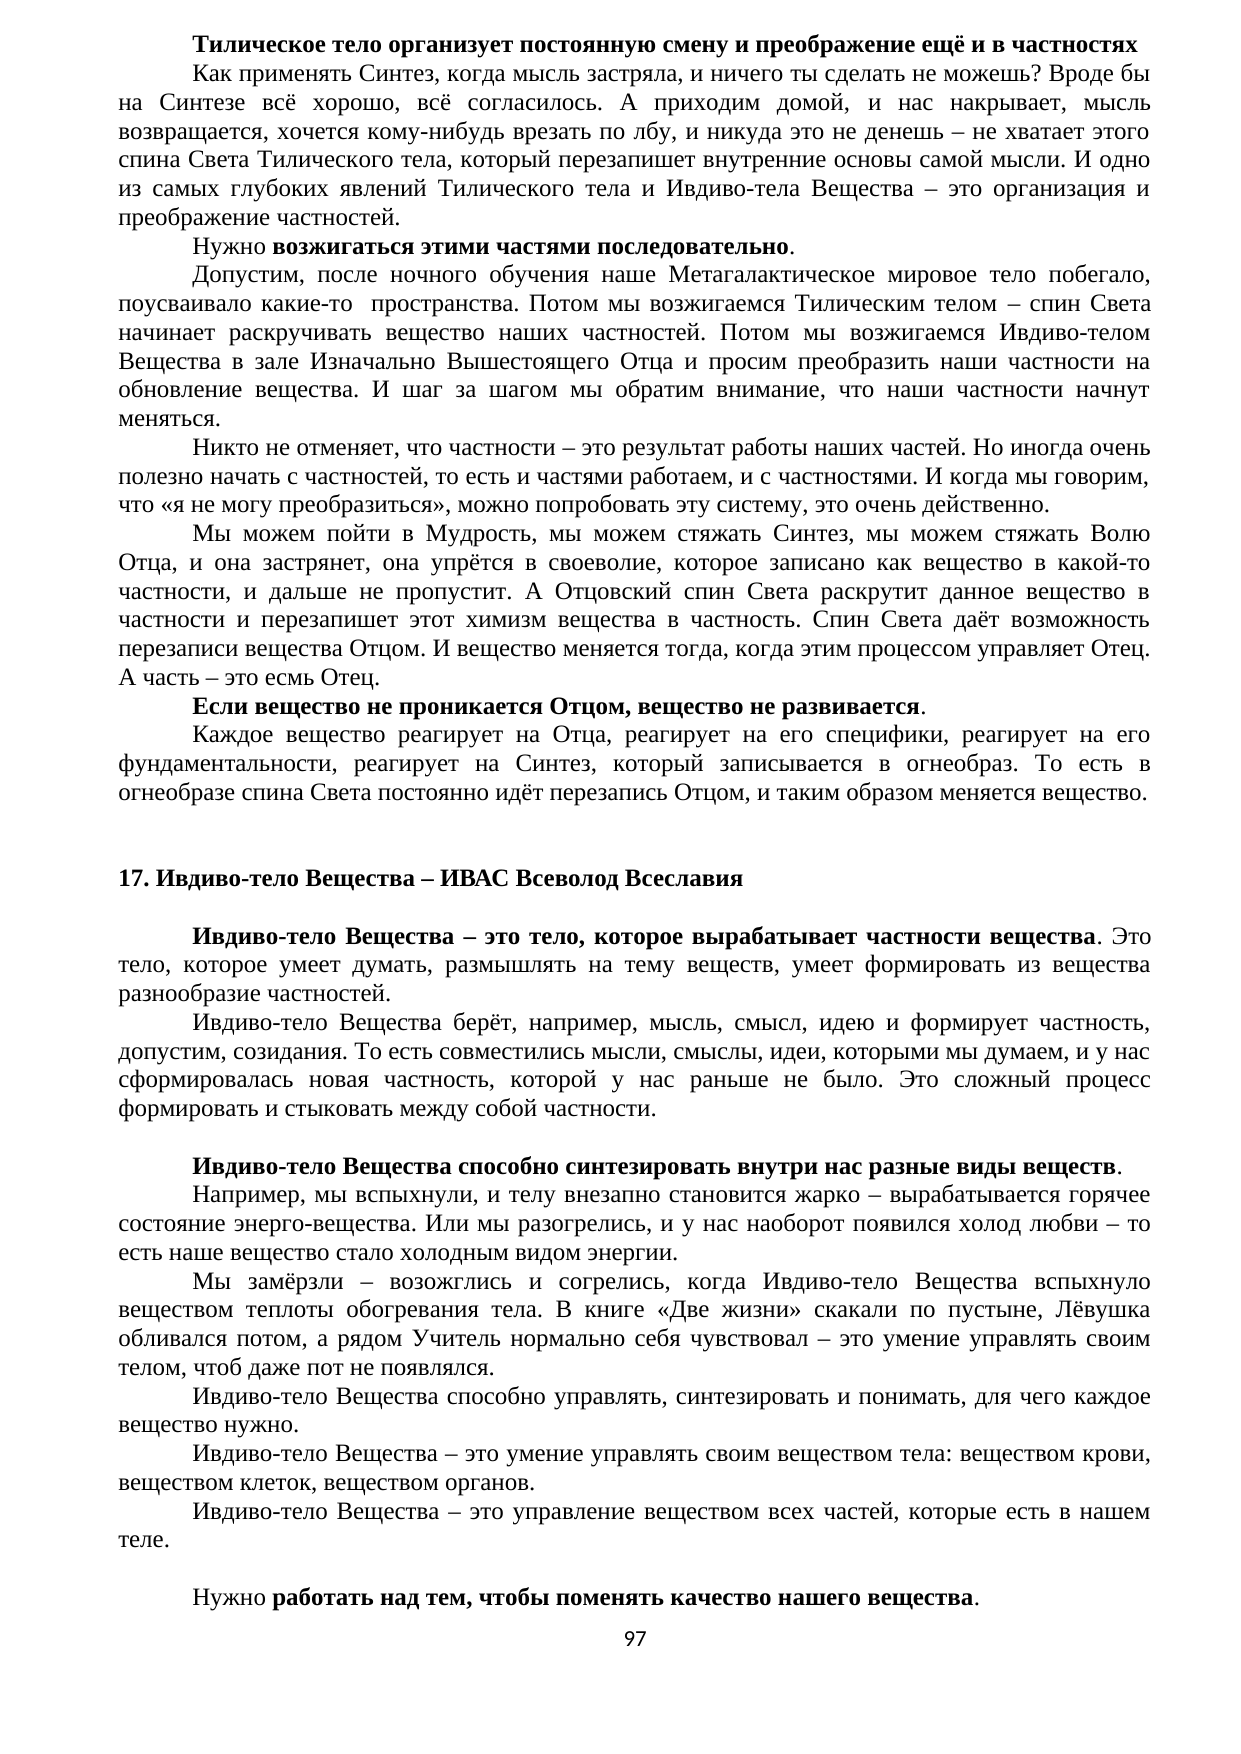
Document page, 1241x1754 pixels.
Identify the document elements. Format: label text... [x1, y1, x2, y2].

text Тилическое тело организует постоянную смену и преображение ещё и в частностях [118, 29, 1152, 58]
text Если вещество не проникается Отцом, вещество не развивается. [118, 691, 1152, 719]
text Ивдиво-тело Вещества способно управлять, синтезировать и понимать, для чего каждое вещество нужно. [118, 1381, 1152, 1438]
text Мы замёрзли – возожглись и согрелись, когда Ивдиво-тело Вещества вспыхнуло веществом теплоты обогревания тела. В книге «Две жизни» скакали по пустыне, Лёвушка обливался потом, а рядом Учитель нормально себя чувствовал – это умение управлять своим телом, чтоб даже пот не появлялся. [118, 1266, 1152, 1381]
subtitle 17. Ивдиво-тело Вещества – ИВАС Всеволод Всеславия [118, 863, 1152, 892]
text Ивдиво-тело Вещества – это тело, которое вырабатывает частности вещества. Это тело, которое умеет думать, размышлять на тему веществ, умеет формировать из вещества разнообразие частностей. [118, 921, 1152, 1007]
text Ивдиво-тело Вещества берёт, например, мысль, смысл, идею и формирует частность, допустим, созидания. То есть совместились мысли, смыслы, идеи, которыми мы думаем, и у нас сформировалась новая частность, которой у нас раньше не было. Это сложный процесс формировать и стыковать между собой частности. [118, 1007, 1152, 1122]
text Ивдиво-тело Вещества – это управление веществом всех частей, которые есть в нашем теле. [118, 1496, 1152, 1553]
text Как применять Синтез, когда мысль застряла, и ничего ты сделать не можешь? Вроде бы на Синтезе всё хорошо, всё согласилось. А приходим домой, и нас накрывает, мысль возвращается, хочется кому-нибудь врезать по лбу, и никуда это не денешь – не хватает этого спина Света Тилического тела, который перезапишет внутренние основы самой мысли. И одно из самых глубоких явлений Тилического тела и Ивдиво-тела Вещества – это организация и преображение частностей. [118, 58, 1152, 231]
text Ивдиво-тело Вещества способно синтезировать внутри нас разные виды веществ. [118, 1151, 1152, 1179]
text Каждое вещество реагирует на Отца, реагирует на его специфики, реагирует на его фундаментальности, реагирует на Синтез, который записывается в огнеобраз. То есть в огнеобразе спина Света постоянно идёт перезапись Отцом, и таким образом меняется вещество. [118, 719, 1152, 806]
text Мы можем пойти в Мудрость, мы можем стяжать Синтез, мы можем стяжать Волю Отца, и она застрянет, она упрётся в своеволие, которое записано как вещество в какой-то частности, и дальше не пропустит. А Отцовский спин Света раскрутит данное вещество в частности и перезапишет этот химизм вещества в частность. Спин Света даёт возможность перезаписи вещества Отцом. И вещество меняется тогда, когда этим процессом управляет Отец. А часть – это есмь Отец. [118, 518, 1152, 691]
text Нужно возжигаться этими частями последовательно. [118, 231, 1152, 259]
text Допустим, после ночного обучения наше Метагалактическое мировое тело побегало, поусваивало какие-то пространства. Потом мы возжигаемся Тилическим телом – спин Света начинает раскручивать вещество наших частностей. Потом мы возжигаемся Ивдиво-телом Вещества в зале Изначально Вышестоящего Отца и просим преобразить наши частности на обновление вещества. И шаг за шагом мы обратим внимание, что наши частности начнут меняться. [118, 259, 1152, 432]
text Никто не отменяет, что частности – это результат работы наших частей. Но иногда очень полезно начать с частностей, то есть и частями работаем, и с частностями. И когда мы говорим, что «я не могу преобразиться», можно попробовать эту систему, это очень действенно. [118, 432, 1152, 518]
text Например, мы вспыхнули, и телу внезапно становится жарко – вырабатывается горячее состояние энерго-вещества. Или мы разогрелись, и у нас наоборот появился холод любви – то есть наше вещество стало холодным видом энергии. [118, 1179, 1152, 1266]
text Нужно работать над тем, чтобы поменять качество нашего вещества. [118, 1582, 1152, 1611]
text Ивдиво-тело Вещества – это умение управлять своим веществом тела: веществом крови, веществом клеток, веществом органов. [118, 1438, 1152, 1496]
